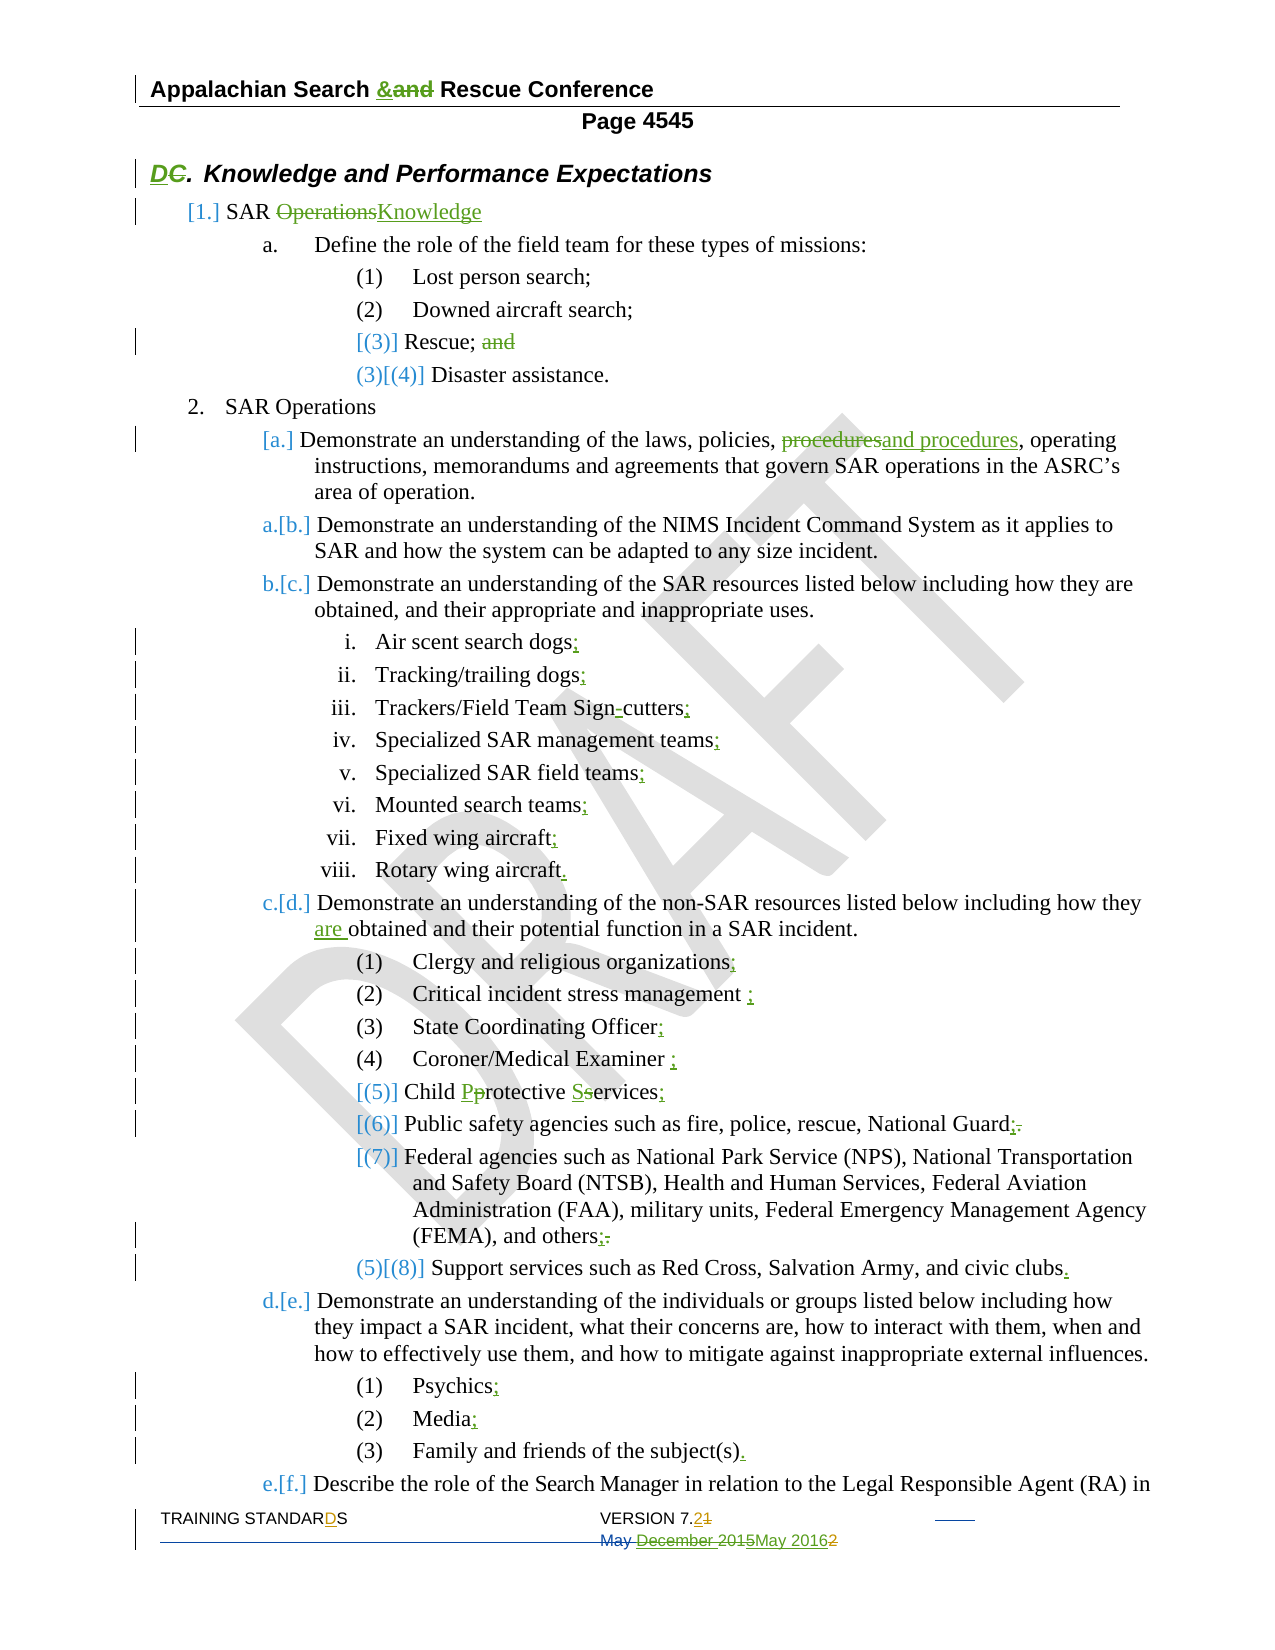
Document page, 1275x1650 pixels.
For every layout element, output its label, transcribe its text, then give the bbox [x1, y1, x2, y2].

list Mounted search teams [356, 791, 1153, 818]
list Psychics [356, 1372, 1153, 1398]
list Critical incident stress management [356, 980, 1153, 1007]
list Demonstrate an understanding of the non-SAR resources listed below including how they obtained and their potential function in a SAR incident. [262, 889, 1153, 942]
list Rotary wing aircraft [356, 857, 1153, 883]
list Specialized SAR management teams [356, 726, 1153, 752]
list Downed aircraft search; [356, 296, 1153, 322]
list Define the role of the field team for these types of missions: [262, 231, 1153, 257]
list Media [356, 1405, 1153, 1431]
list Demonstrate an understanding of the laws, policies, , operating instructions, memorandums and agreements that govern SAR operations in the ASRC’s area of operation. [262, 426, 1153, 505]
list Disaster assistance. [356, 361, 1153, 387]
list Lost person search; [356, 263, 1153, 289]
list Federal agencies such as National Park Service (NPS), National Transportation and Safety Board (NTSB), Health and Human Services, Federal Aviation Administration (FAA), military units, Federal Emergency Management Agency (FEMA), and others [356, 1143, 1153, 1248]
subtitle . Knowledge and Performance Expectations [150, 159, 1153, 188]
list SAR Operations [187, 393, 1153, 419]
list Fixed wing aircraft [356, 824, 1153, 850]
list Specialized SAR field teams [356, 759, 1153, 785]
list Air scent search dogs [356, 628, 1153, 655]
list Tracking/trailing dogs [356, 661, 1153, 687]
list Demonstrate an understanding of the SAR resources listed below including how they are obtained, and their appropriate and inappropriate uses. [262, 570, 1153, 622]
list State Coordinating Officer [356, 1013, 1153, 1039]
list Demonstrate an understanding of the NIMS Incident Command System as it applies to SAR and how the system can be adapted to any size incident. [262, 511, 1153, 564]
list Trackers/Field Team Signcutters [356, 694, 1153, 720]
list Child rotective ervices [356, 1078, 1153, 1104]
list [262, 1470, 1153, 1496]
list Rescue; [356, 328, 1153, 354]
list Support services such as Red Cross, Salvation Army, and civic clubs [356, 1254, 1153, 1281]
list Public safety agencies such as fire, police, rescue, National Guard [356, 1110, 1153, 1137]
list Clergy and religious organizations [356, 948, 1153, 974]
list Demonstrate an understanding of the individuals or groups listed below including how they impact a SAR incident, what their concerns are, how to interact with them, when and how to effectively use them, and how to mitigate against inappropriate external influences. [262, 1287, 1153, 1366]
list Family and friends of the subject(s) [356, 1437, 1153, 1464]
list Coroner/Medical Examiner [356, 1045, 1153, 1072]
list SAR [187, 198, 1153, 224]
